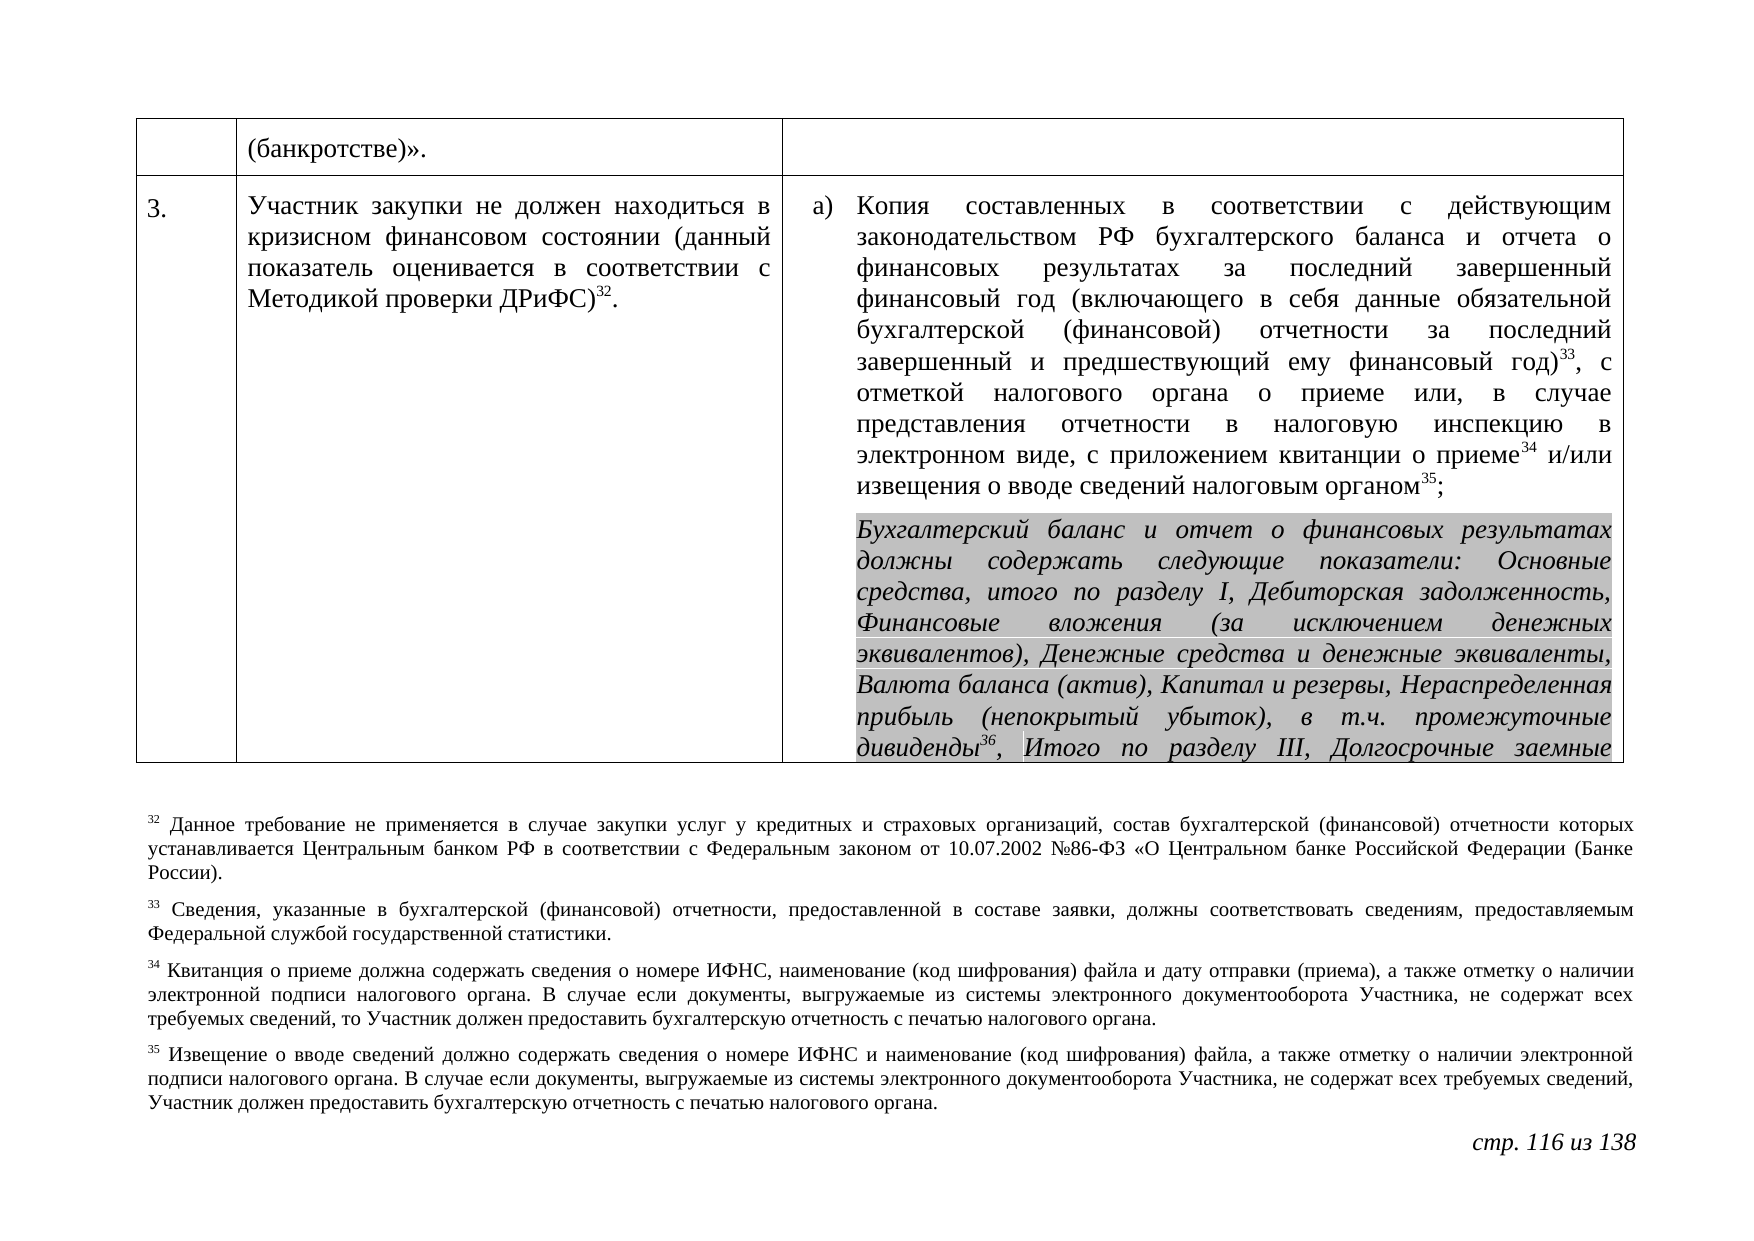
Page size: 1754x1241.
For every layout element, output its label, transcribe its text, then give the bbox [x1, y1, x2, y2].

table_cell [783, 119, 1623, 175]
table_cell Копия составленных в соответствии с действующим законодательством РФ бухгалтерского баланса и отчета о финансовых результатах за последний завершенный финансовый год (включающего в себя данные обязательной бухгалтерской (финансовой) отчетности за последний завершенный и предшествующий ему финансовый год), с отметкой налогового органа о приеме или, в случае представления отчетности в налоговую инспекцию в электронном виде, с приложением квитанции о приеме и/или извещения о вводе сведений налоговым органом; Бухгалтерский баланс и отчет о финансовых результатах должны содержать следующие показатели: Основные средства, итого по разделу I, Дебиторская задолженность, Финансовые вложения (за исключением денежных эквивалентов), Денежные средства и денежные эквиваленты, Валюта баланса (актив), Капитал и резервы, Нераспределенная прибыль (непокрытый убыток), в т.ч. промежуточные дивиденды, Итого по разделу III, Долгосрочные заемные средства, Итого по разделу IV, Краткосрочные заемные средства, Кредиторская задолженность, Итого по разделу V, Валюта баланса (пассив), Выручка, Проценты к уплате, Прибыль (убыток) до налогообложения. В случае если Участник предоставляет в налоговые органы упрощенную бухгалтерскую (финансовую) отчетность, ему необходимо предоставить в составе заявки копию данной отчетности с отметкой налогового органа о приеме или, в случае представления отчетности в налоговую инспекцию в электронном виде, с приложением квитанции о приеме и/или извещения о вводе сведений налоговым органом, а также дополнительно сведения о размере всех требуемых показателей по установленной в настоящей Документации о закупке форме (подраздел 7.8) по данным отчетных периодов, содержащихся в предоставленной упрощенной бухгалтерской (финансовой) отчетности. Иные участники закупки (индивидуальные предприниматели и иностранные лица), имеющие право не вести бухгалтерский учет в соответствии с п.2 ст.6 Федерального закона от 06.12.2011 №402-ФЗ «О бухгалтерском учете», предоставляют данные за последний завершенный и предшествующий ему финансовый год по установленной в Документации о закупке форме — Данные бухгалтерской (финансовой) отчетности (форма 8) (подраздел 7.8), заверенные подписями индивидуального предпринимателя / руководителя и главного бухгалтера, а также печатью Участника (при наличии таковой). Вновь зарегистрированные участники, на момент подачи заявки не предоставлявшие в соответствии с действующим законодательством РФ в налоговые органы бухгалтерскую (финансовую) отчетность за завершенный финансовый год, предоставляют заверенную подписями руководителя и главного бухгалтера, а также печатью Участника (при наличии таковой) копию составленной в соответствии с требованиями действующего законодательства РФ промежуточной бухгалтерской (финансовой) отчетности (за последний завершенный квартал), содержащую все вышеперечисленные показатели, либо данные по установленной в Документации о закупке форме — Данные бухгалтерской (финансовой) отчетности (форма 8) (подраздел 7.8). [783, 176, 1623, 762]
table_cell [137, 176, 236, 762]
table_cell [137, 119, 236, 175]
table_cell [237, 119, 782, 175]
table_cell Участник закупки не должен находиться в кризисном финансовом состоянии (данный показатель оценивается в соответствии с Методикой проверки ДРиФС). [237, 176, 782, 762]
